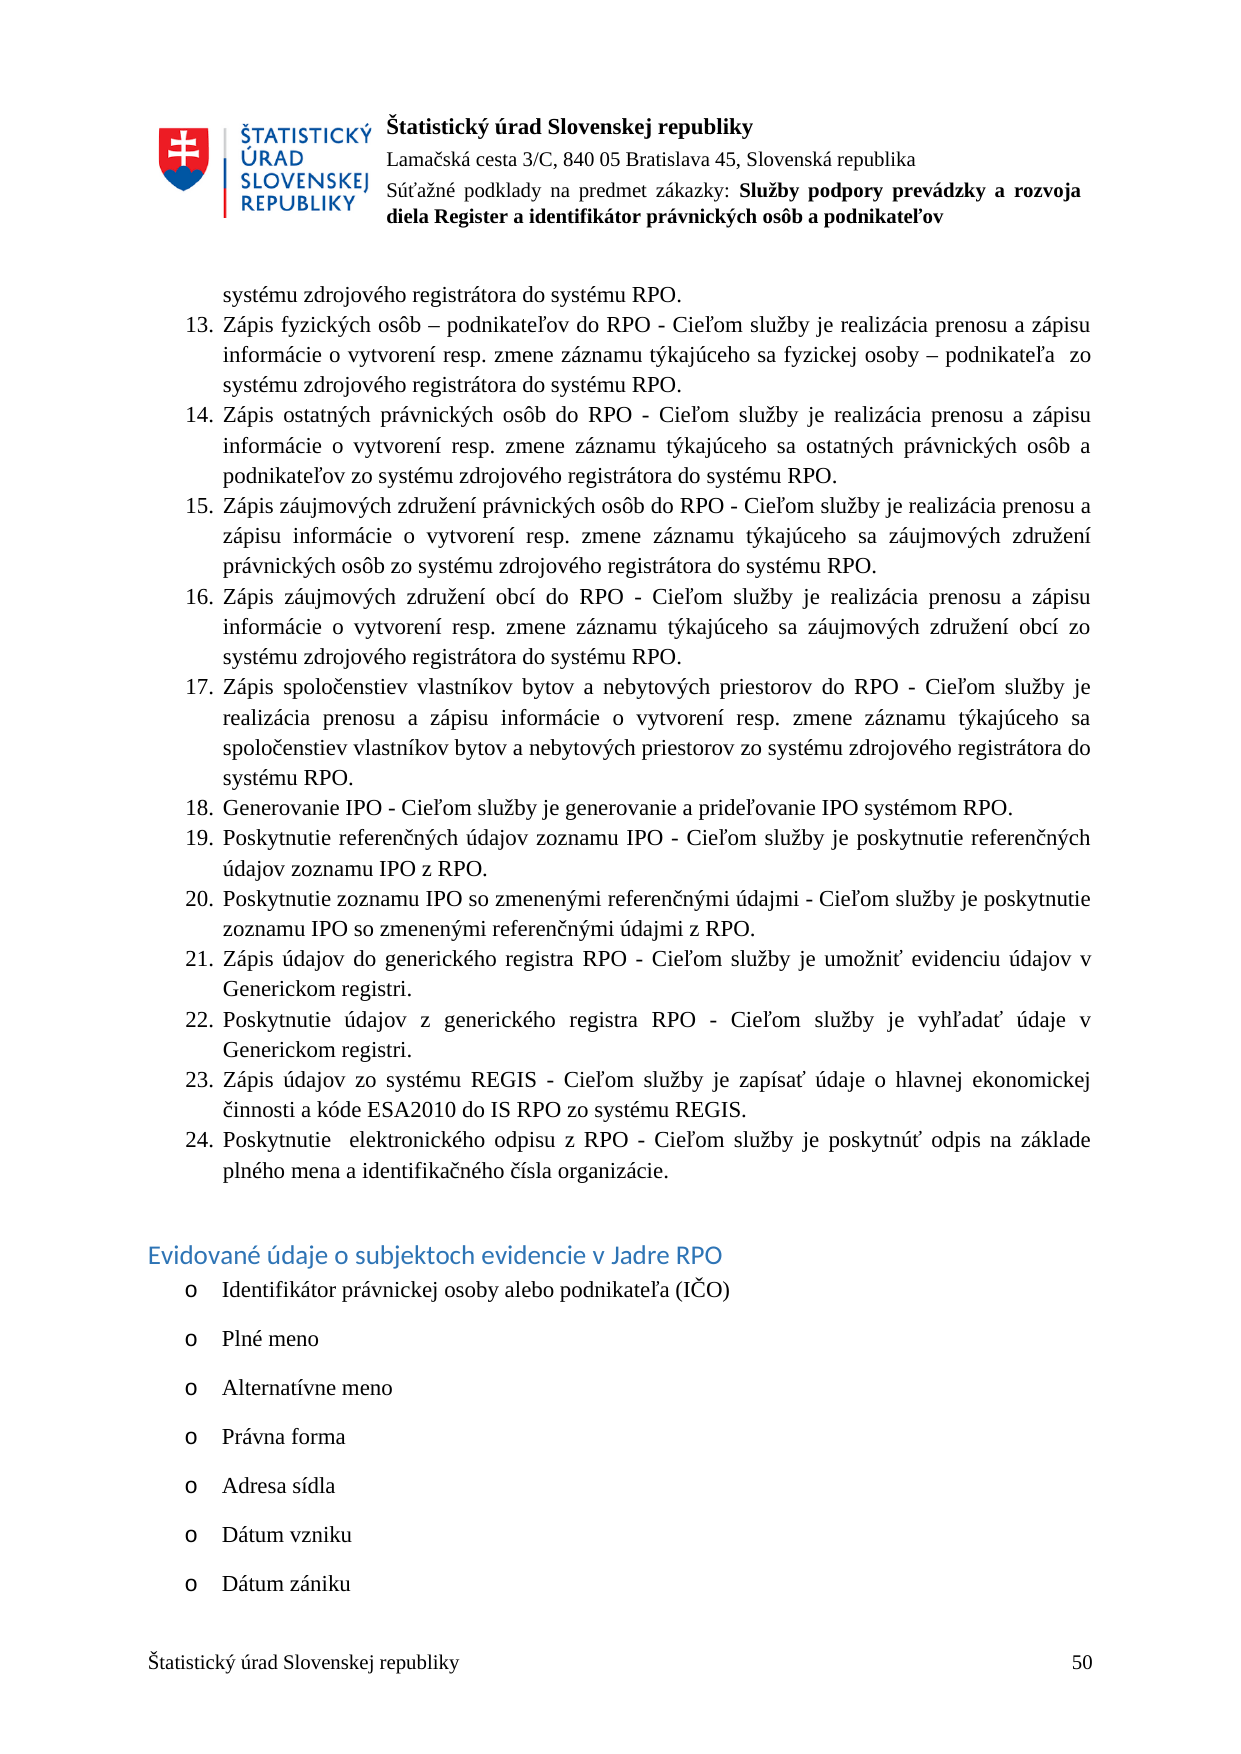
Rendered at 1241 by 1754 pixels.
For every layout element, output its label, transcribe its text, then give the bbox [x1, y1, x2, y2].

list Poskytnutie zoznamu IPO so zmenenými referenčnými údajmi - Cieľom služby je poskytnutie zoznamu IPO so zmenenými referenčnými údajmi z RPO. [185, 885, 1092, 941]
list Identifikátor právnickej osoby alebo podnikateľa (IČO) [184, 1276, 1092, 1304]
list Zápis záujmových združení právnických osôb do RPO - Cieľom služby je realizácia prenosu a zápisu informácie o vytvorení resp. zmene záznamu týkajúceho sa záujmových združení právnických osôb zo systému zdrojového registrátora do systému RPO. [185, 492, 1092, 579]
list Právna forma [184, 1423, 1092, 1451]
list Zápis fyzických osôb – podnikateľov do RPO - Cieľom služby je realizácia prenosu a zápisu informácie o vytvorení resp. zmene záznamu týkajúceho sa fyzickej osoby – podnikateľa zo systému zdrojového registrátora do systému RPO. [185, 311, 1092, 398]
list Dátum zániku [184, 1570, 1092, 1598]
list Zápis spoločenstiev vlastníkov bytov a nebytových priestorov do RPO - Cieľom služby je realizácia prenosu a zápisu informácie o vytvorení resp. zmene záznamu týkajúceho sa spoločenstiev vlastníkov bytov a nebytových priestorov zo systému zdrojového registrátora do systému RPO. [185, 673, 1092, 790]
list Zápis záujmových združení obcí do RPO - Cieľom služby je realizácia prenosu a zápisu informácie o vytvorení resp. zmene záznamu týkajúceho sa záujmových združení obcí zo systému zdrojového registrátora do systému RPO. [185, 583, 1092, 669]
list Plné meno [184, 1325, 1092, 1353]
list Dátum vzniku [184, 1521, 1092, 1549]
list Poskytnutie elektronického odpisu z RPO - Cieľom služby je poskytnúť odpis na základe plného mena a identifikačného čísla organizácie. [185, 1126, 1092, 1183]
list Generovanie IPO - Cieľom služby je generovanie a prideľovanie IPO systémom RPO. [185, 794, 1092, 821]
list Zápis údajov zo systému REGIS - Cieľom služby je zapísať údaje o hlavnej ekonomickej činnosti a kóde ESA2010 do IS RPO zo systému REGIS. [185, 1066, 1092, 1123]
picture [158, 123, 372, 218]
list Adresa sídla [184, 1472, 1092, 1500]
list Poskytnutie referenčných údajov zoznamu IPO - Cieľom služby je poskytnutie referenčných údajov zoznamu IPO z RPO. [185, 824, 1092, 881]
list Poskytnutie údajov z generického registra RPO - Cieľom služby je vyhľadať údaje v Generickom registri. [185, 1006, 1092, 1062]
text Evidované údaje o subjektoch evidencie v Jadre RPO [148, 1238, 1092, 1271]
list Zápis ostatných právnických osôb do RPO - Cieľom služby je realizácia prenosu a zápisu informácie o vytvorení resp. zmene záznamu týkajúceho sa ostatných právnických osôb a podnikateľov zo systému zdrojového registrátora do systému RPO. [185, 401, 1092, 488]
list Alternatívne meno [184, 1374, 1092, 1402]
list Zápis údajov do generického registra RPO - Cieľom služby je umožniť evidenciu údajov v Generickom registri. [185, 945, 1092, 1002]
